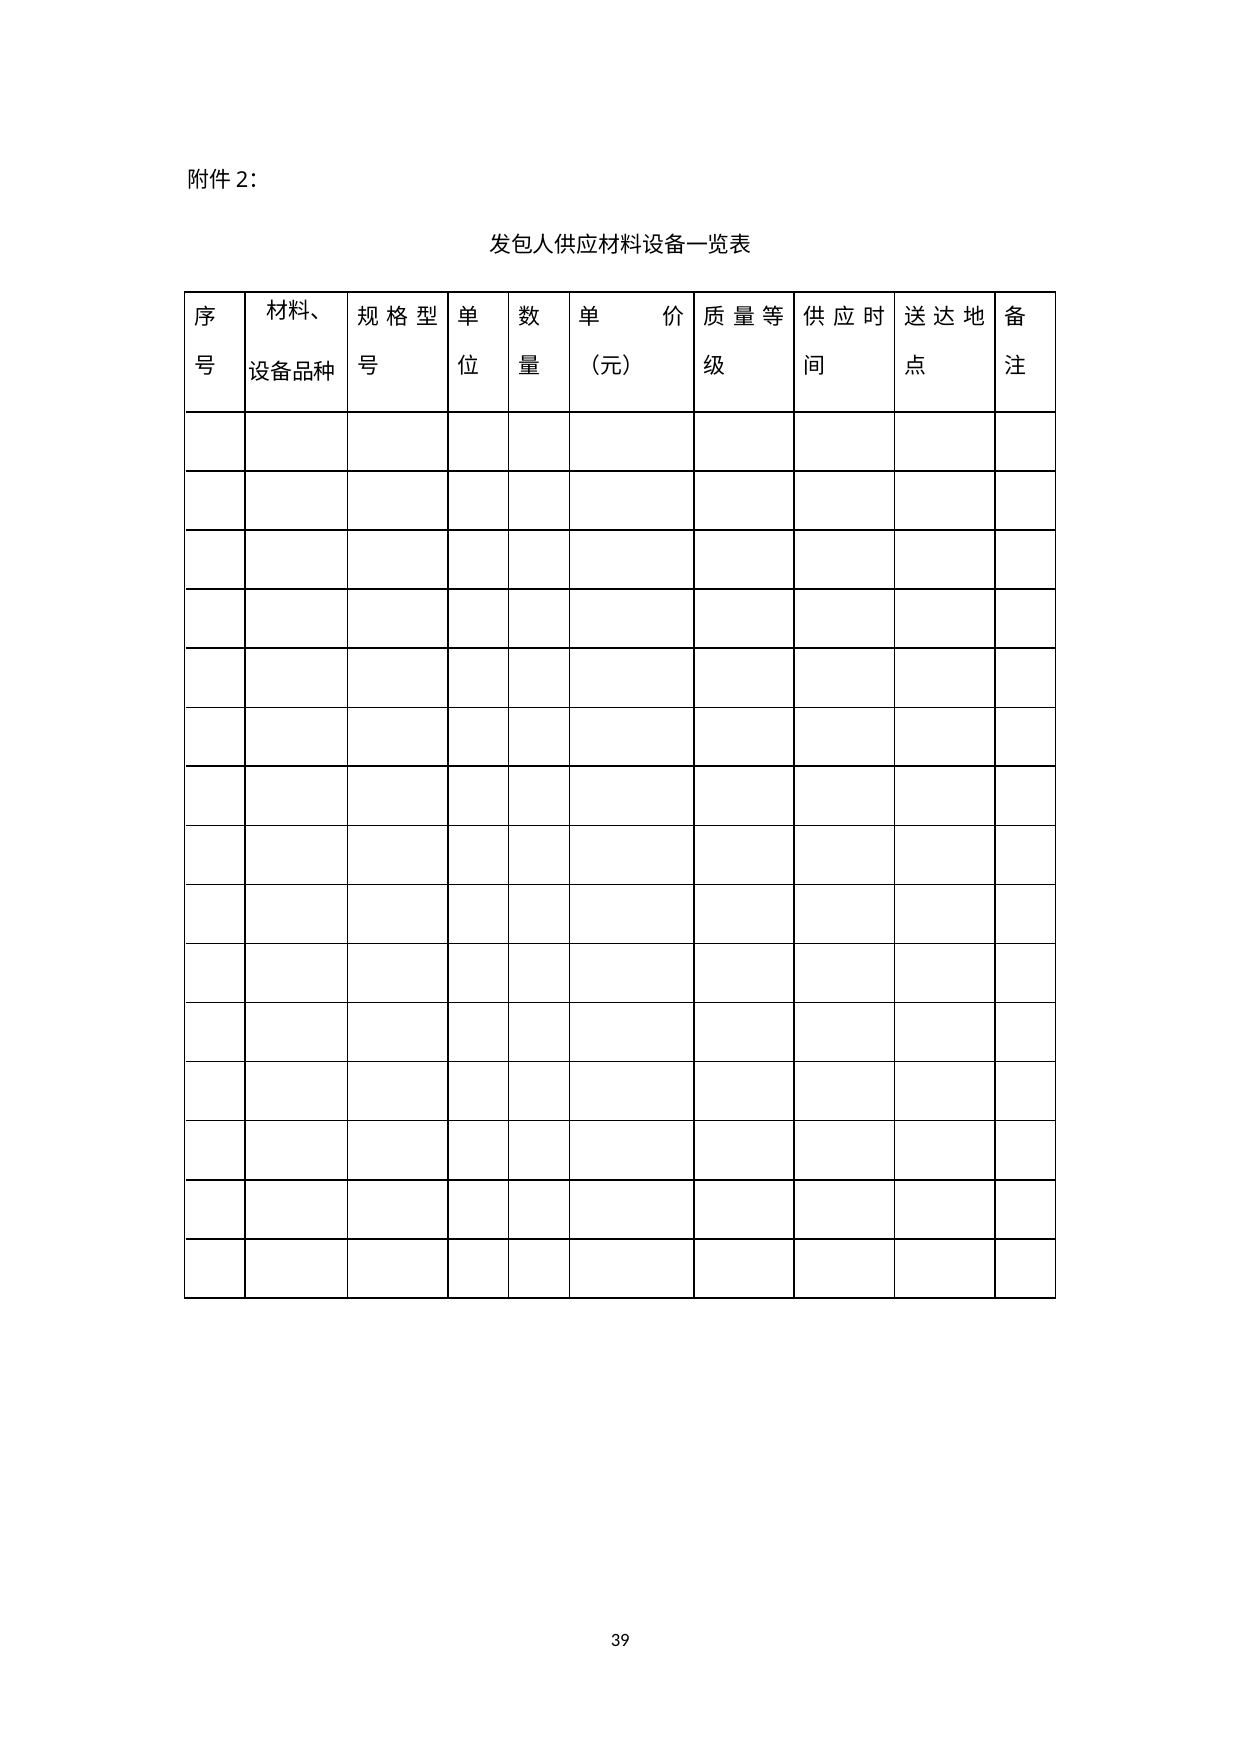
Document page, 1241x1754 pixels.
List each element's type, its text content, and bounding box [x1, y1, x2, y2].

table_cell [509, 767, 569, 824]
table_header 数量 [509, 293, 569, 411]
table_cell [895, 472, 994, 529]
table_cell [449, 1240, 508, 1297]
table_cell [996, 472, 1055, 529]
table_cell [795, 708, 894, 765]
table_cell [348, 413, 447, 470]
table_cell [348, 590, 447, 647]
table_cell [246, 1121, 347, 1179]
table_cell [570, 1062, 693, 1120]
table_cell [570, 708, 693, 765]
table_cell [509, 708, 569, 765]
table_cell [895, 826, 994, 883]
table_cell [795, 944, 894, 1002]
table_cell [695, 649, 793, 706]
table_cell [246, 472, 347, 529]
table_cell [449, 767, 508, 824]
table_cell [348, 1240, 447, 1297]
table_cell [895, 1121, 994, 1179]
table_cell [348, 708, 447, 765]
table_cell [570, 944, 693, 1002]
table_cell [695, 1003, 793, 1061]
table_cell [348, 1062, 447, 1120]
table_cell [895, 1062, 994, 1120]
table_cell [795, 1121, 894, 1179]
table_cell [570, 590, 693, 647]
table_cell [348, 944, 447, 1002]
table_cell [895, 1240, 994, 1297]
table_cell [185, 1062, 244, 1120]
table_cell [246, 590, 347, 647]
table_cell [795, 826, 894, 883]
table_cell [795, 1240, 894, 1297]
table_cell [246, 826, 347, 883]
table_cell [695, 1121, 793, 1179]
table_header 备注 [996, 293, 1055, 411]
table_cell [509, 885, 569, 943]
table_cell [570, 1240, 693, 1297]
table_cell [348, 1181, 447, 1238]
table_cell [185, 1121, 244, 1179]
table_cell [895, 708, 994, 765]
table_cell [570, 531, 693, 588]
table_cell [509, 1003, 569, 1061]
table_cell [185, 530, 244, 588]
table_cell [695, 1240, 793, 1297]
table_cell [509, 826, 569, 883]
table_cell [509, 1062, 569, 1120]
table_cell [449, 826, 508, 883]
table_cell [996, 649, 1055, 706]
table_cell [695, 944, 793, 1002]
table_cell [895, 649, 994, 706]
table_cell [996, 1181, 1055, 1238]
table_cell [795, 590, 894, 647]
table_cell [996, 1003, 1055, 1061]
table_cell [246, 885, 347, 943]
table_cell [795, 767, 894, 824]
table_cell [895, 1003, 994, 1061]
table_cell [348, 649, 447, 706]
table_cell [348, 826, 447, 883]
table_cell [246, 413, 347, 470]
table_header 单价（元） [570, 293, 693, 411]
table_cell [246, 767, 347, 824]
table_cell [996, 1121, 1055, 1179]
table_cell [185, 1003, 244, 1061]
table_cell [185, 885, 244, 943]
table_cell [996, 1062, 1055, 1120]
table_cell [449, 1003, 508, 1061]
table_cell [185, 589, 244, 647]
table_cell [449, 1181, 508, 1238]
table_cell [348, 531, 447, 588]
table_header 送达地点 [895, 293, 994, 411]
table_cell [449, 1121, 508, 1179]
table_cell [695, 413, 793, 470]
table_cell [246, 708, 347, 765]
table_cell [509, 472, 569, 529]
table_cell [695, 531, 793, 588]
table_cell [996, 708, 1055, 765]
table_cell [348, 1121, 447, 1179]
table_cell [246, 649, 347, 706]
table_cell [509, 944, 569, 1002]
table_cell [246, 1062, 347, 1120]
table_header 序号 [185, 293, 244, 411]
table_cell [996, 1240, 1055, 1297]
table_cell [449, 708, 508, 765]
table_cell [509, 413, 569, 470]
table_cell [570, 826, 693, 883]
table_cell [185, 648, 244, 706]
table_cell [570, 1003, 693, 1061]
table_cell [570, 413, 693, 470]
table_cell [570, 472, 693, 529]
table_cell [185, 471, 244, 529]
table_cell [996, 590, 1055, 647]
table_cell [895, 767, 994, 824]
table_cell [795, 531, 894, 588]
table_cell [185, 766, 244, 824]
table_cell [895, 590, 994, 647]
table_cell [570, 649, 693, 706]
text 附件2： [187, 162, 1053, 194]
table_cell [246, 944, 347, 1002]
table_cell [895, 885, 994, 943]
table_header 质量等级 [695, 293, 793, 411]
table_cell [795, 1062, 894, 1120]
table_cell [996, 944, 1055, 1002]
table_cell [246, 531, 347, 588]
table_cell [449, 649, 508, 706]
table_cell [185, 944, 244, 1002]
table_cell [570, 1181, 693, 1238]
table_cell [795, 413, 894, 470]
table_cell [185, 826, 244, 883]
table_cell [695, 885, 793, 943]
table_cell [449, 1062, 508, 1120]
table_cell [996, 531, 1055, 588]
table_cell [509, 649, 569, 706]
table_cell [996, 413, 1055, 470]
table_cell [449, 413, 508, 470]
table_cell [895, 413, 994, 470]
table_cell [695, 590, 793, 647]
table_cell [795, 1003, 894, 1061]
table_cell [695, 826, 793, 883]
table_cell [695, 472, 793, 529]
table_cell [449, 531, 508, 588]
table_cell [895, 531, 994, 588]
table_cell [895, 1181, 994, 1238]
table_cell [996, 885, 1055, 943]
table_cell [449, 885, 508, 943]
table_cell [895, 944, 994, 1002]
table_cell [348, 1003, 447, 1061]
table_cell [695, 1181, 793, 1238]
table_cell [246, 1181, 347, 1238]
table_cell [449, 944, 508, 1002]
table_header 材料、 设备品种 [246, 293, 347, 411]
table_cell [185, 412, 244, 470]
table_header 单位 [449, 293, 508, 411]
table_cell [348, 472, 447, 529]
table_cell [996, 767, 1055, 824]
table_cell [185, 708, 244, 765]
table_cell [185, 1180, 244, 1238]
table_cell [570, 885, 693, 943]
table_cell [449, 590, 508, 647]
table_cell [185, 1239, 244, 1297]
table_header 规格型号 [348, 293, 447, 411]
text 发包人供应材料设备一览表 [187, 227, 1053, 259]
table_cell [509, 1240, 569, 1297]
table_cell [795, 885, 894, 943]
table_cell [509, 590, 569, 647]
table_cell [996, 826, 1055, 883]
table_cell [509, 1181, 569, 1238]
table_cell [695, 767, 793, 824]
table_header 供应时间 [795, 293, 894, 411]
table_cell [570, 1121, 693, 1179]
table_cell [795, 649, 894, 706]
table_cell [348, 767, 447, 824]
table_cell [246, 1003, 347, 1061]
table_cell [246, 1240, 347, 1297]
table_cell [348, 885, 447, 943]
table_cell [570, 767, 693, 824]
table_cell [695, 708, 793, 765]
table_cell [509, 1121, 569, 1179]
table_cell [509, 531, 569, 588]
table_cell [449, 472, 508, 529]
table_cell [795, 472, 894, 529]
table_cell [695, 1062, 793, 1120]
table_cell [795, 1181, 894, 1238]
